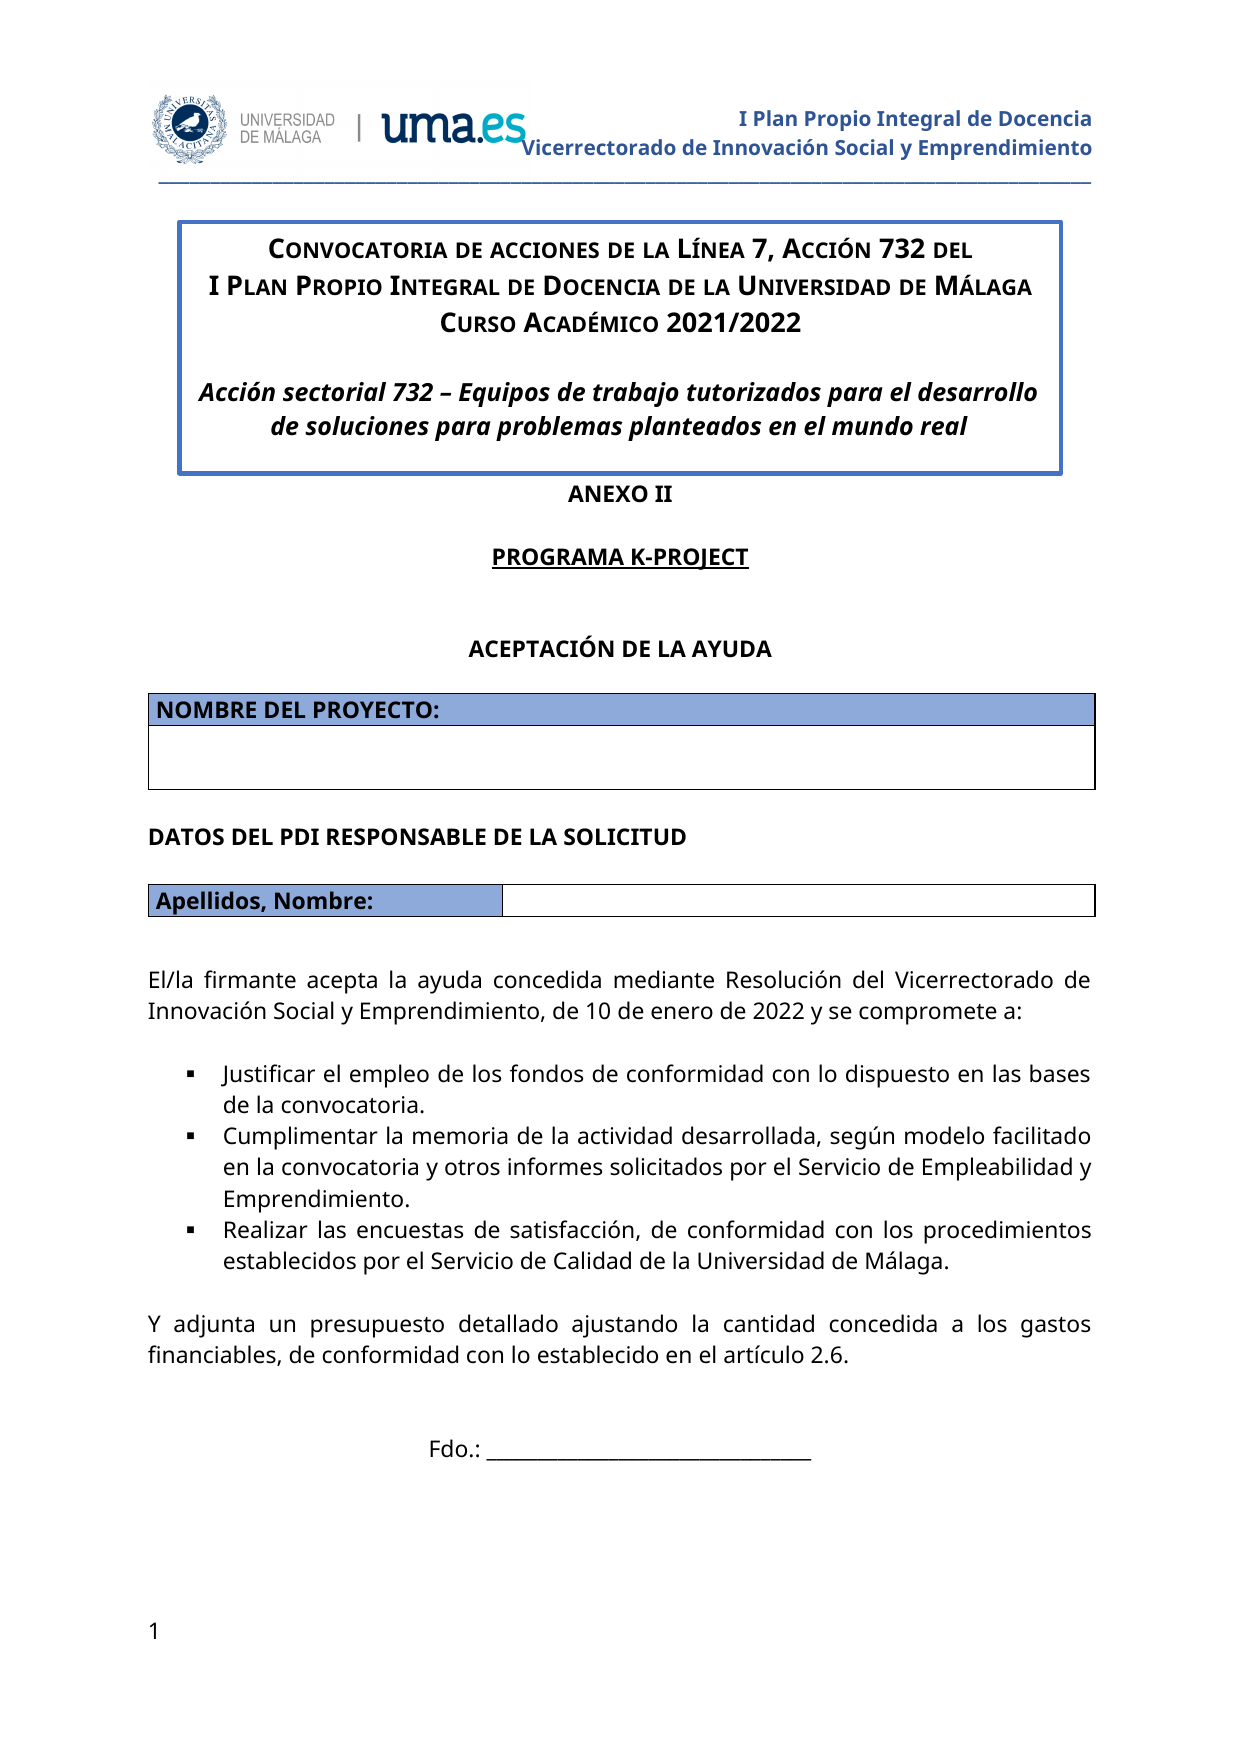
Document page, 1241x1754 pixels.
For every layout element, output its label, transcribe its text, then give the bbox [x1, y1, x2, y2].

text Y adjunta un presupuesto detallado ajustando la cantidad concedida a los gastos financiables, de conformidad con lo establecido en el artículo 2.6. [148, 1307, 1092, 1370]
table_header [503, 885, 1094, 916]
list Realizar las encuestas de satisfacción, de conformidad con los procedimientos establecidos por el Servicio de Calidad de la Universidad de Málaga. [185, 1214, 1092, 1276]
list Justificar el empleo de los fondos de conformidad con lo dispuesto en las bases de la convocatoria. [185, 1057, 1092, 1120]
text PROGRAMA K-PROJECT [148, 541, 1092, 572]
text Fdo.: ________________________________ [148, 1432, 1092, 1464]
table_cell [149, 726, 1094, 789]
table_header Apellidos, Nombre: [149, 885, 502, 916]
text El/la firmante acepta la ayuda concedida mediante Resolución del Vicerrectorado de Innovación Social y Emprendimiento, de 10 de enero de 2022 y se compromete a: [148, 964, 1092, 1026]
table_header NOMBRE DEL PROYECTO: [149, 694, 1094, 725]
text DATOS DEL PDI RESPONSABLE DE LA SOLICITUD [148, 821, 1092, 852]
list Cumplimentar la memoria de la actividad desarrollada, según modelo facilitado en la convocatoria y otros informes solicitados por el Servicio de Empleabilidad y Emprendimiento. [185, 1120, 1092, 1214]
text ACEPTACIÓN DE LA AYUDA [148, 632, 1092, 664]
text ANEXO II [148, 243, 1092, 509]
picture [147, 75, 534, 180]
